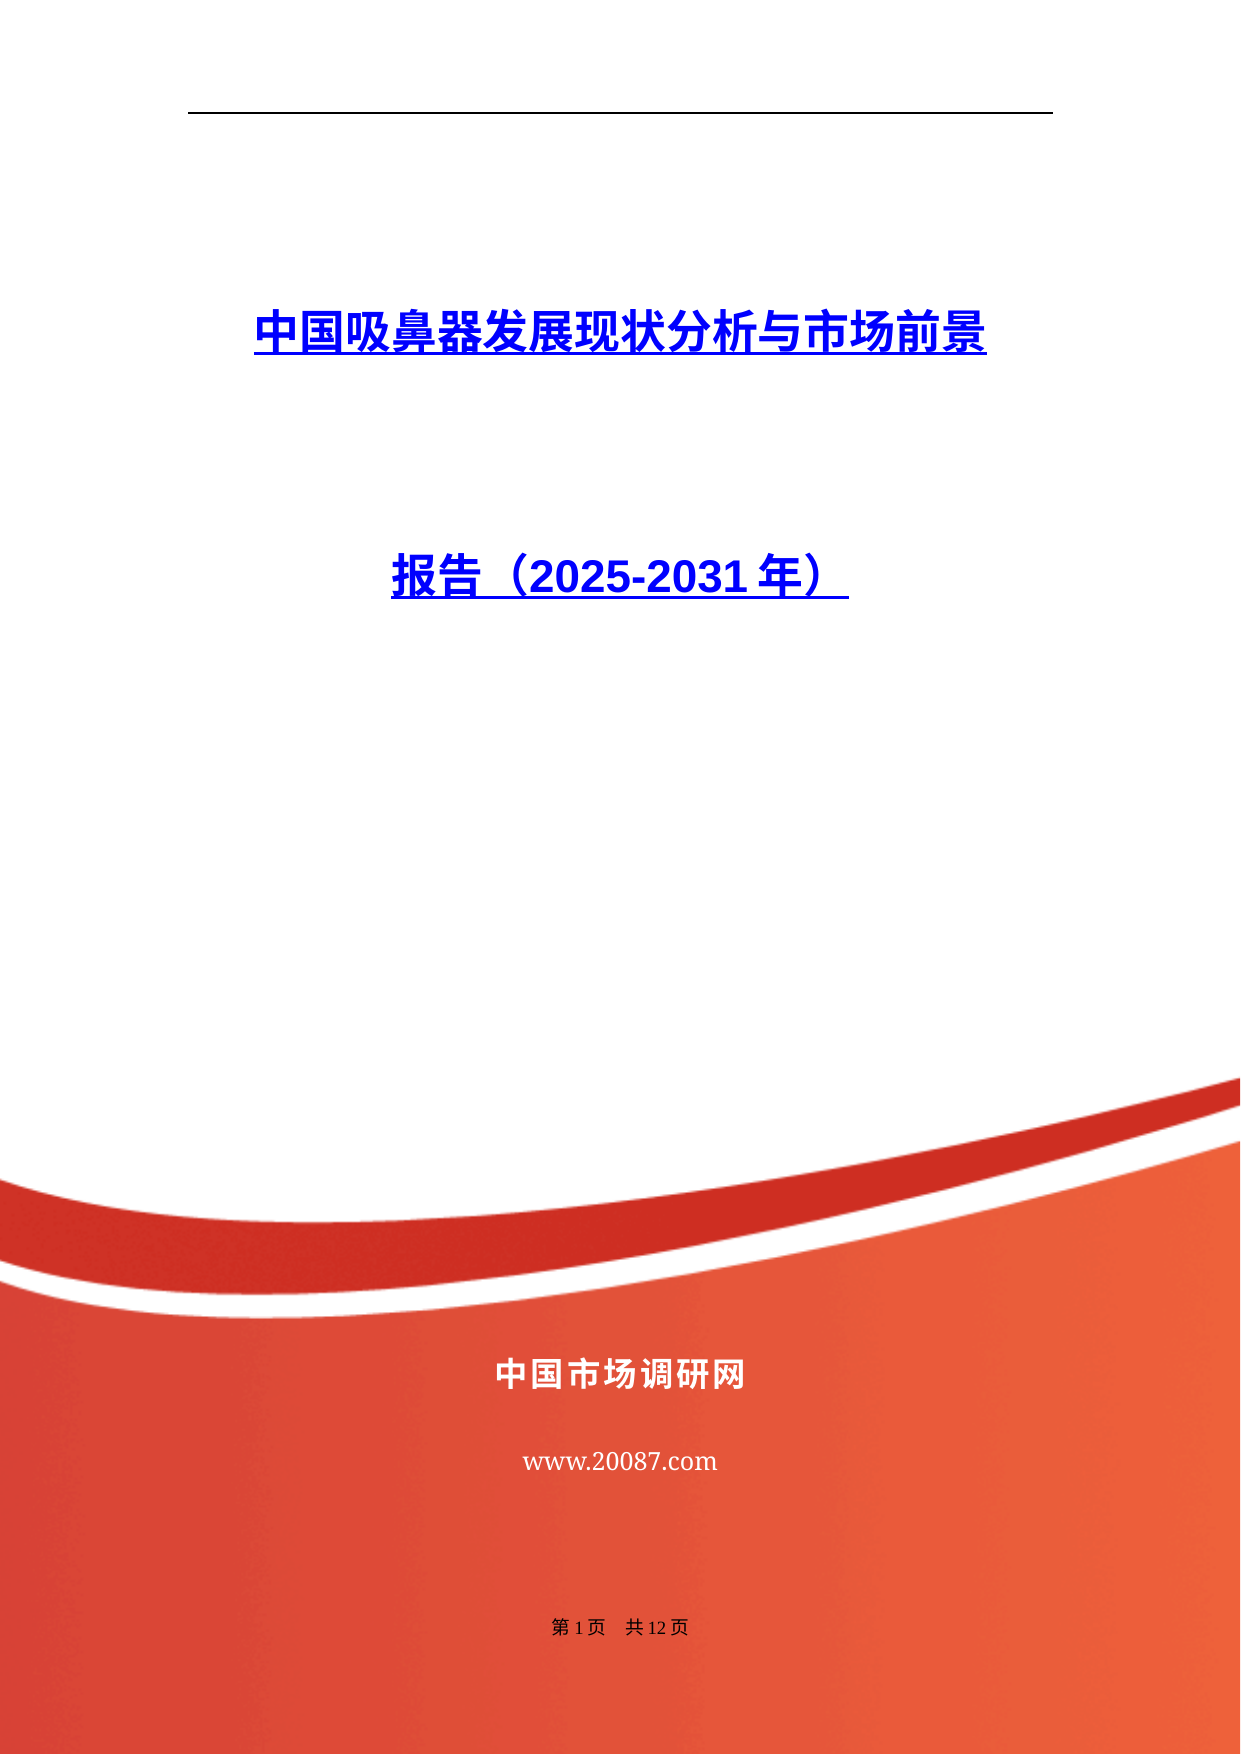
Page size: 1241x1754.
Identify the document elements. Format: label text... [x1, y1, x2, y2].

picture [0, 1006, 1241, 1754]
subtitle 中国市场调研网 [187, 1339, 1053, 1404]
table_header 中国吸鼻器发展现状分析与市场前景报告（2025-2031年） [188, 207, 1053, 773]
text www.20087.com [187, 1428, 1053, 1493]
